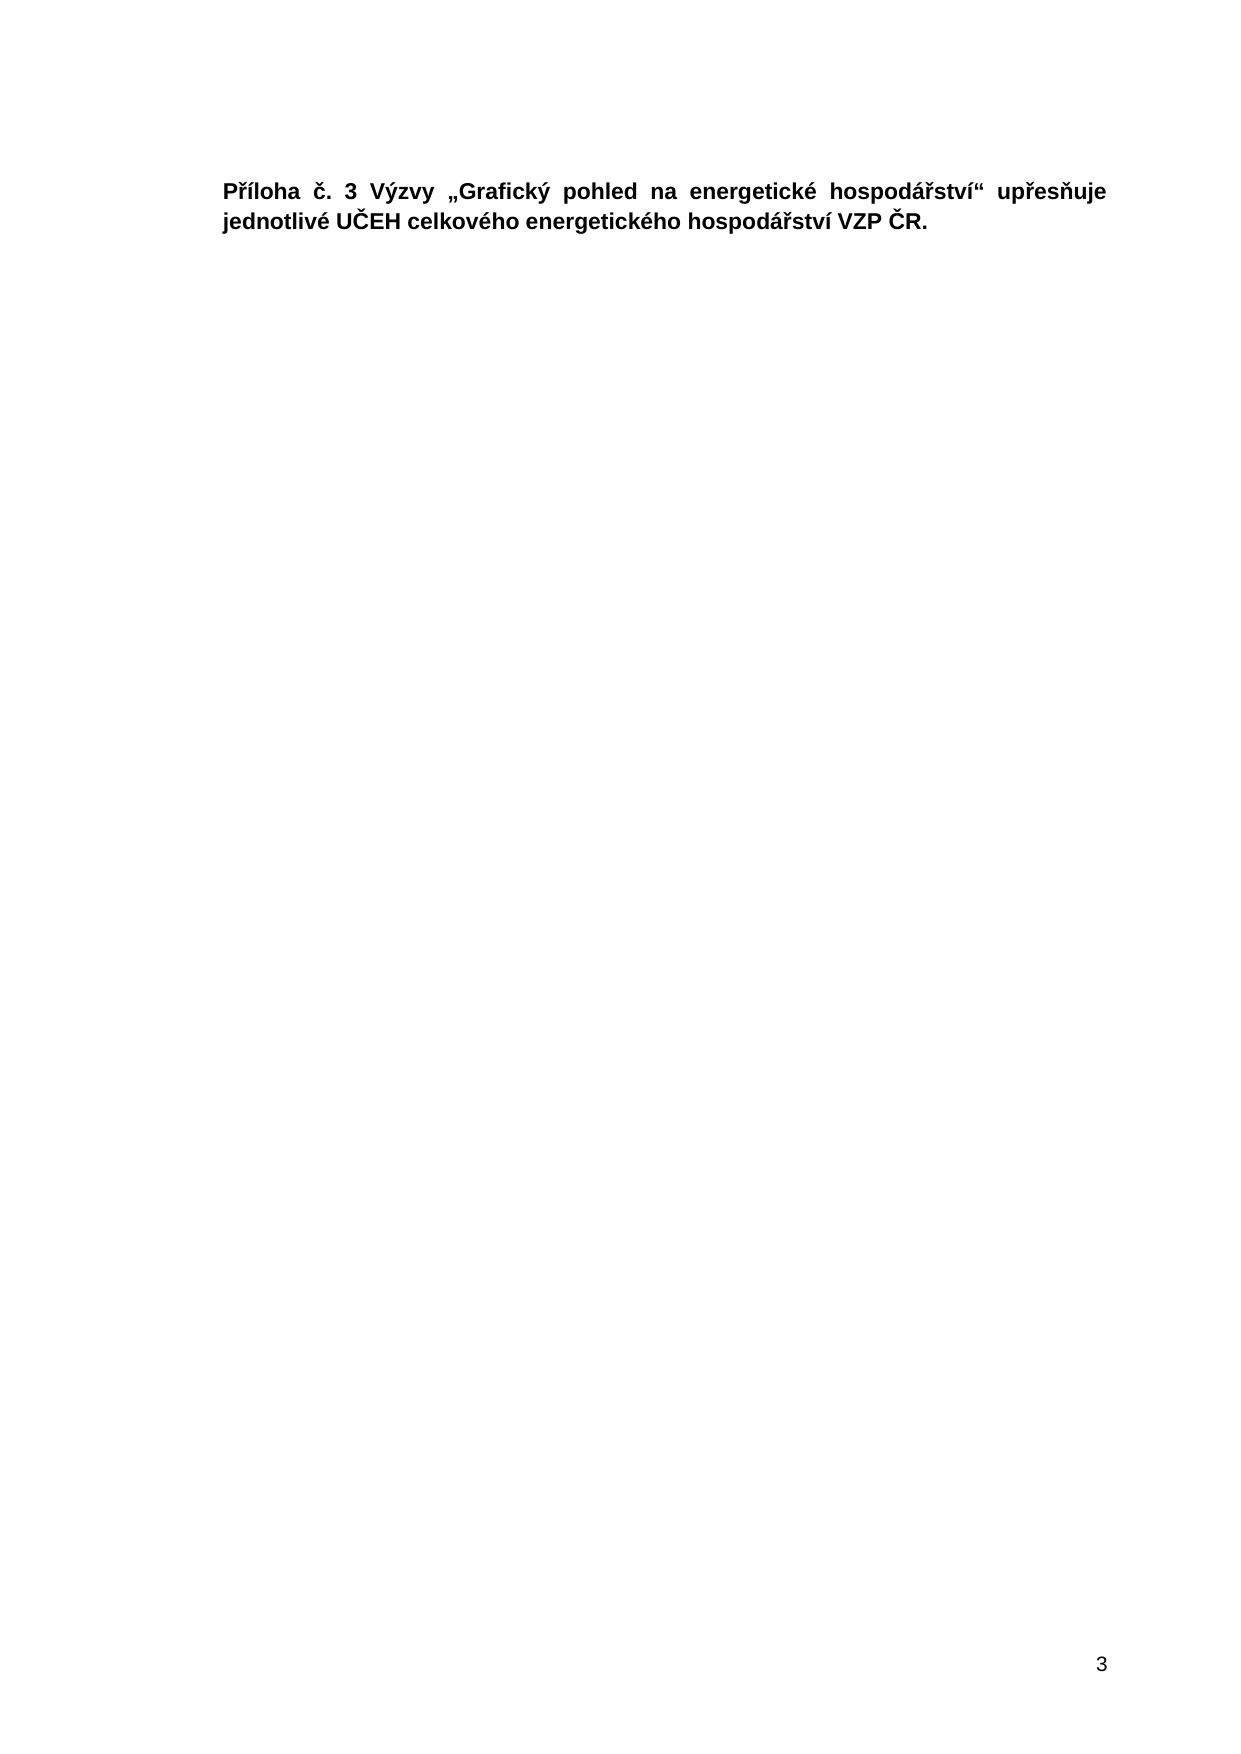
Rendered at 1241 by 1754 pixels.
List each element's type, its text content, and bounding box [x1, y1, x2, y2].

list Příloha č. 3 Výzvy „Grafický pohled na energetické hospodářství“ upřesňuje jednotlivé UČEH celkového energetického hospodářství VZP ČR. [223, 178, 1107, 234]
